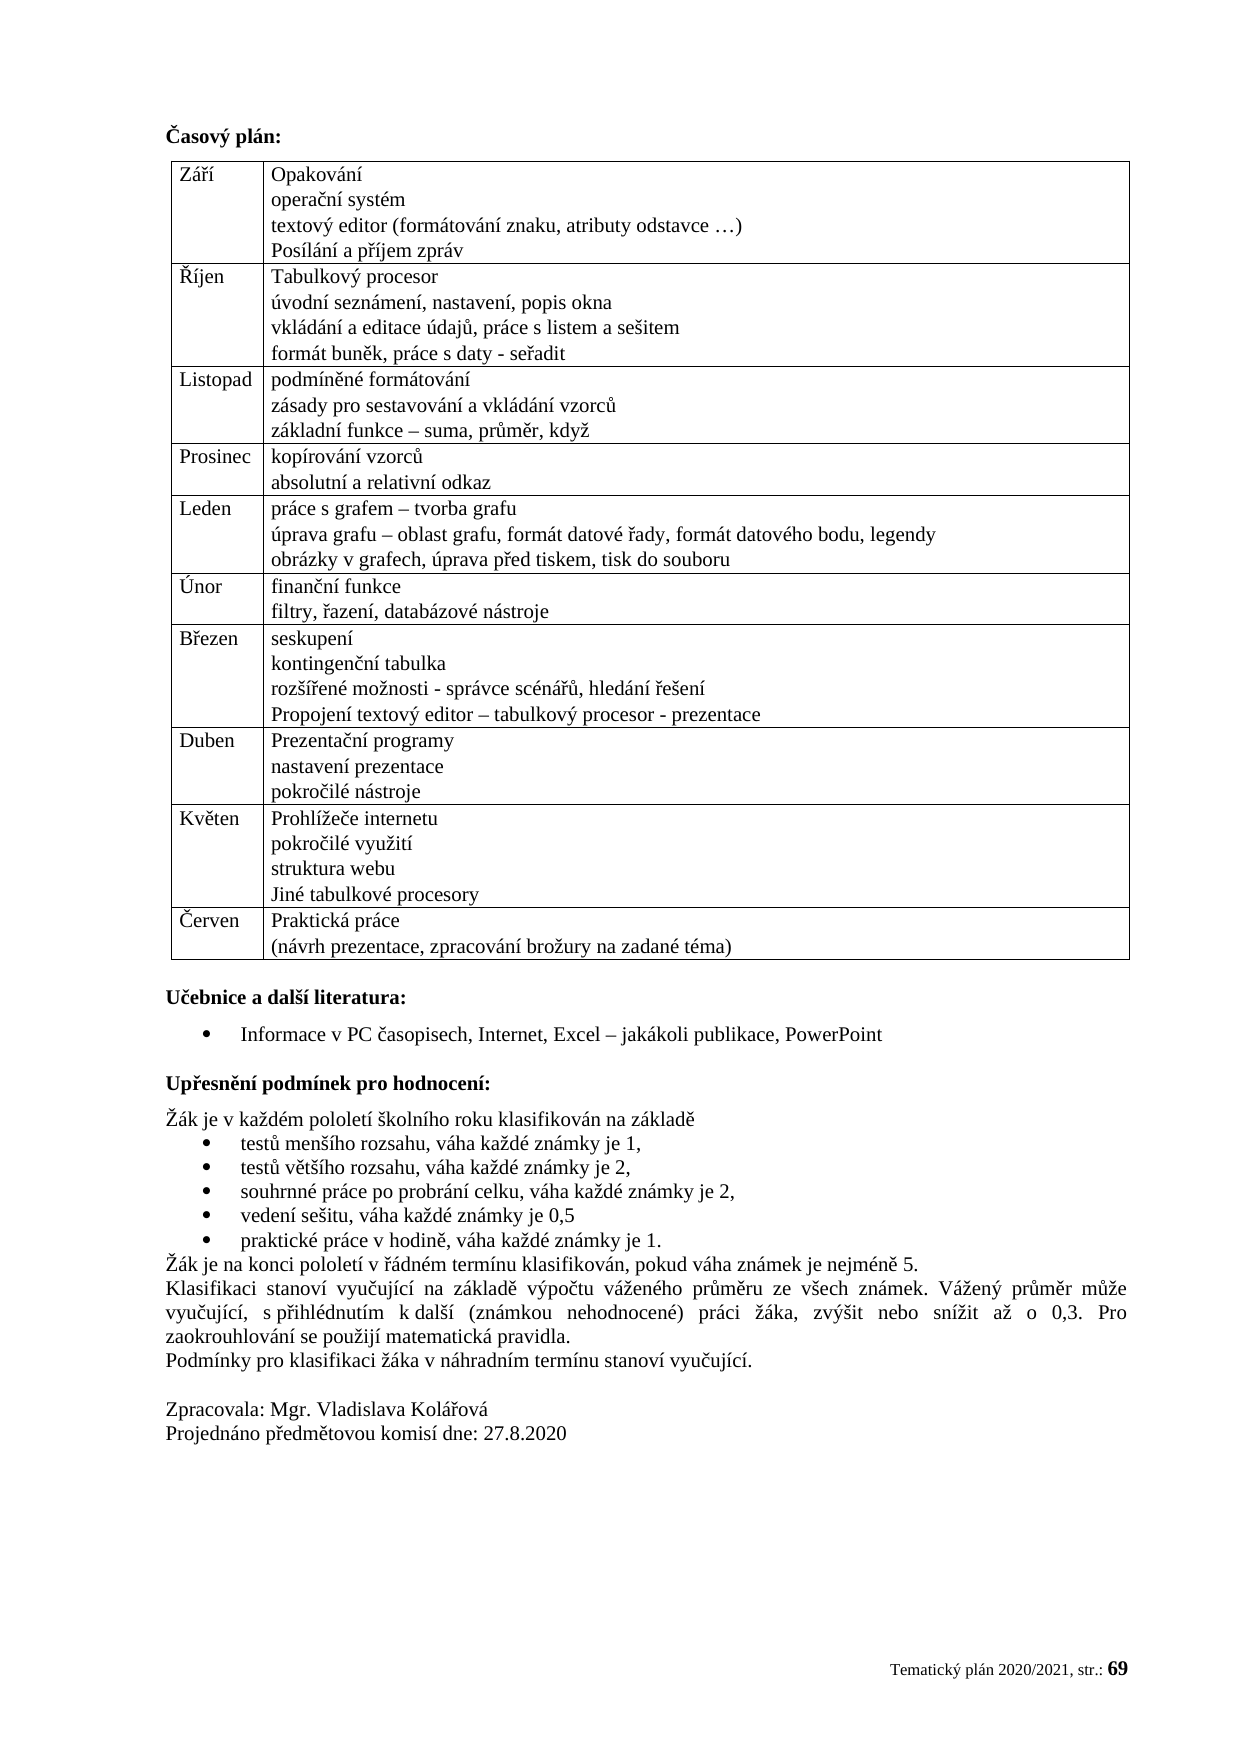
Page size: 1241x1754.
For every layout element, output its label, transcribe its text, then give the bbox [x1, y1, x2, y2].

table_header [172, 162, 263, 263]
text Klasifikaci stanoví vyučující na základě výpočtu váženého průměru ze všech známek. Vážený průměr může vyučující, s přihlédnutím k další (známkou nehodnocené) práci žáka, zvýšit nebo snížit až o 0,3. Pro zaokrouhlování se použijí matematická pravidla. [165, 1276, 1128, 1348]
list Informace v PC časopisech, Internet, Excel – jakákoli publikace, PowerPoint [203, 1022, 1128, 1046]
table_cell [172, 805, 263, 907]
list testů menšího rozsahu, váha každé známky je 1, [203, 1131, 1128, 1155]
text Časový plán: [165, 124, 1128, 148]
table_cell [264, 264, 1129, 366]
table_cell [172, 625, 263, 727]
text Upřesnění podmínek pro hodnocení: [165, 1071, 1128, 1095]
text Žák je v každém pololetí školního roku klasifikován na základě [165, 1107, 1128, 1131]
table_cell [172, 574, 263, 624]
text Žák je na konci pololetí v řádném termínu klasifikován, pokud váha známek je nejméně 5. [165, 1252, 1128, 1276]
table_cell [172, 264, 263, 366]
list praktické práce v hodině, váha každé známky je 1. [203, 1227, 1128, 1252]
text Projednáno předmětovou komisí dne: 27.8.2020 [165, 1421, 1128, 1445]
list testů většího rozsahu, váha každé známky je 2, [203, 1155, 1128, 1179]
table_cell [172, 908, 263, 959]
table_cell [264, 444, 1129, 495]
list souhrnné práce po probrání celku, váha každé známky je 2, [203, 1179, 1128, 1203]
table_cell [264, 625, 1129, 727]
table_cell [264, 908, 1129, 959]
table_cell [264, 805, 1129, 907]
text Podmínky pro klasifikaci žáka v náhradním termínu stanoví vyučující. [165, 1348, 1128, 1372]
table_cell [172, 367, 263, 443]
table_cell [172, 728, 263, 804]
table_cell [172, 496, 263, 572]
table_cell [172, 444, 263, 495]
text Zpracovala: Mgr. Vladislava Kolářová [165, 1397, 1128, 1421]
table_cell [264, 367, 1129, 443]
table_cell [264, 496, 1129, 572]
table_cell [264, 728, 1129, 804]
text Učebnice a další literatura: [165, 985, 1128, 1009]
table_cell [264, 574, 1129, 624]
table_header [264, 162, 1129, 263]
list vedení sešitu, váha každé známky je 0,5 [203, 1203, 1128, 1227]
